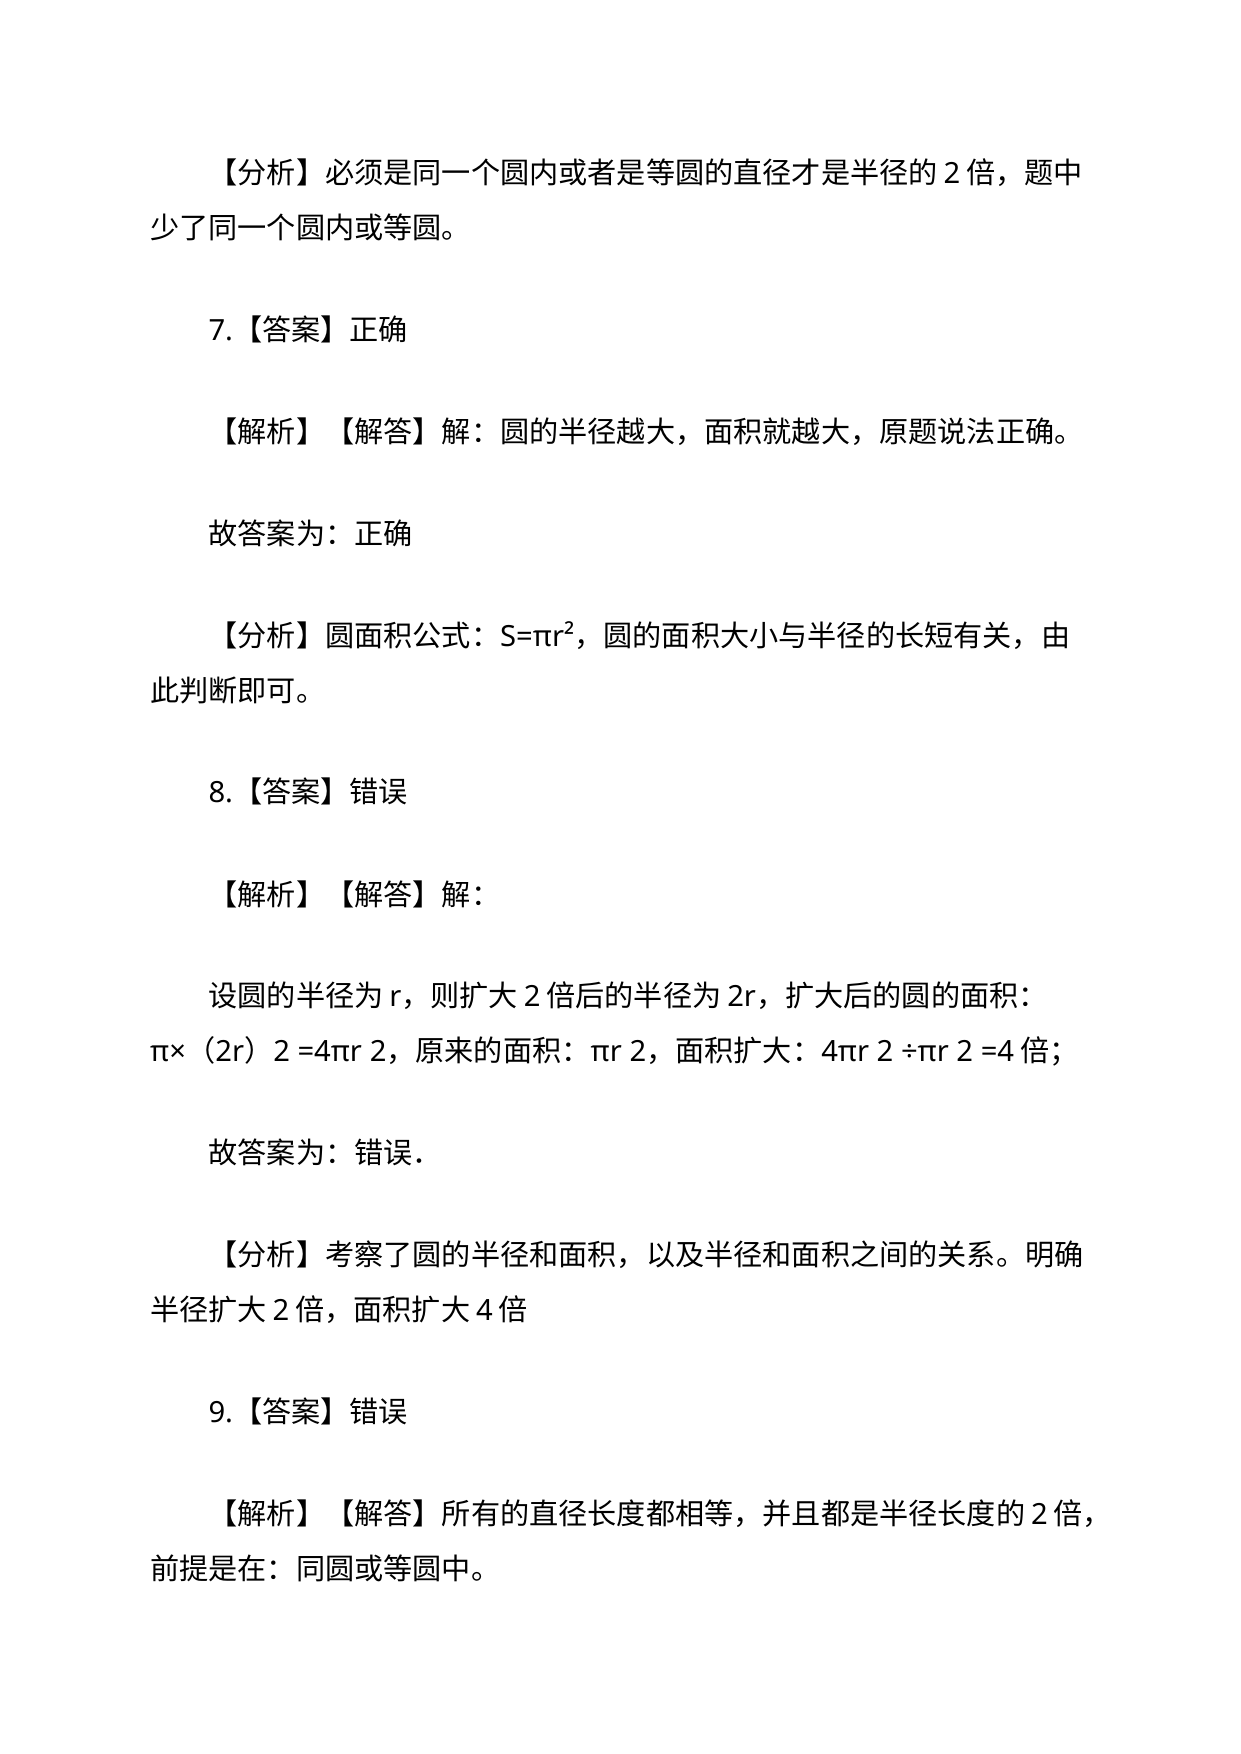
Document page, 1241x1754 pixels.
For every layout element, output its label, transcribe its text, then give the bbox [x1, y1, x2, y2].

text 【解析】【解答】解： [150, 871, 1090, 913]
text 故答案为：正确 [150, 511, 1090, 553]
text 【分析】必须是同一个圆内或者是等圆的直径才是半径的2倍，题中少了同一个圆内或等圆。 [150, 150, 1090, 247]
text 设圆的半径为r，则扩大2倍后的半径为2r，扩大后的圆的面积：π×（2r）2 =4πr 2，原来的面积：πr 2，面积扩大：4πr 2 ÷πr 2 =4倍； [150, 973, 1090, 1070]
text 【分析】圆面积公式：S=πr²，圆的面积大小与半径的长短有关，由此判断即可。 [150, 612, 1090, 709]
text 【解析】【解答】所有的直径长度都相等，并且都是半径长度的2倍，前提是在：同圆或等圆中。 [150, 1490, 1090, 1588]
text 9.【答案】错误 [150, 1388, 1090, 1431]
text 故答案为：错误． [150, 1130, 1090, 1172]
text 7.【答案】正确 [150, 307, 1090, 349]
text 【分析】考察了圆的半径和面积，以及半径和面积之间的关系。明确半径扩大2倍，面积扩大4倍 [150, 1232, 1090, 1329]
text 8.【答案】错误 [150, 769, 1090, 811]
text 【解析】【解答】解：圆的半径越大，面积就越大，原题说法正确。 [150, 409, 1090, 451]
